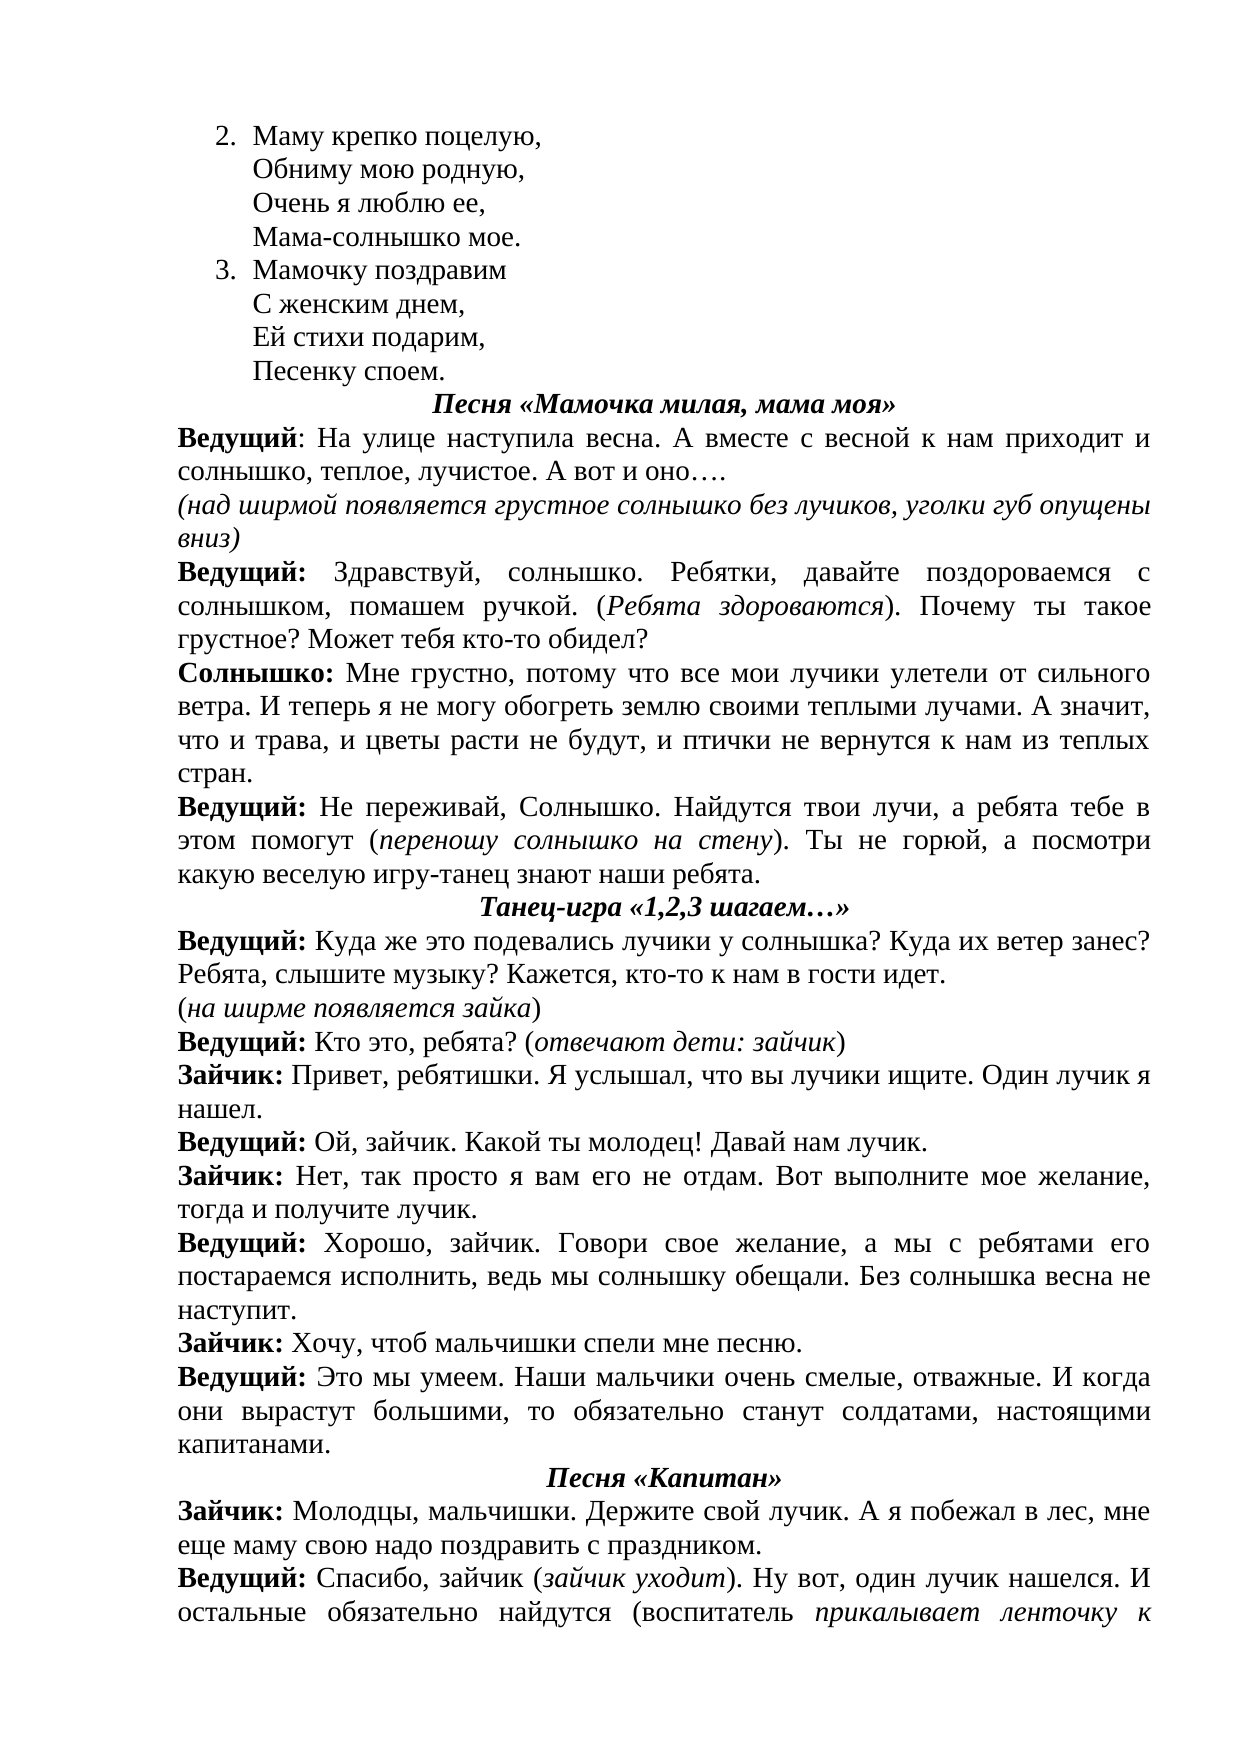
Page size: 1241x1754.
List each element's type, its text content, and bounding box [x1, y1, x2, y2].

text Ведущий: Куда же это подевались лучики у солнышка? Куда их ветер занес? Ребята, слышите музыку? Кажется, кто-то к нам в гости идет. [177, 923, 1152, 990]
text Зайчик: Молодцы, мальчишки. Держите свой лучик. А я побежал в лес, мне еще маму свою надо поздравить с праздником. [177, 1493, 1152, 1560]
text Ведущий: Хорошо, зайчик. Говори свое желание, а мы с ребятами его постараемся исполнить, ведь мы солнышку обещали. Без солнышка весна не наступит. [177, 1225, 1152, 1326]
text Ведущий: Ой, зайчик. Какой ты молодец! Давай нам лучик. [177, 1124, 1152, 1158]
text Зайчик: Привет, ребятишки. Я услышал, что вы лучики ищите. Один лучик я нашел. [177, 1057, 1152, 1124]
list Маму крепко поцелую, [215, 118, 1152, 152]
text Зайчик: Нет, так просто я вам его не отдам. Вот выполните мое желание, тогда и получите лучик. [177, 1158, 1152, 1225]
text Песня «Мамочка милая, мама моя» [177, 386, 1152, 420]
list Мама-солнышко мое. [252, 219, 1152, 252]
list Ей стихи подарим, [252, 319, 1152, 353]
text Ведущий: Не переживай, Солнышко. Найдутся твои лучи, а ребята тебе в этом помогут (переношу солнышко на стену). Ты не горюй, а посмотри какую веселую игру-танец знают наши ребята. [177, 789, 1152, 889]
text Ведущий: Это мы умеем. Наши мальчики очень смелые, отважные. И когда они вырастут большими, то обязательно станут солдатами, настоящими капитанами. [177, 1359, 1152, 1460]
text Ведущий: Здравствуй, солнышко. Ребятки, давайте поздороваемся с солнышком, помашем ручкой. (Ребята здороваются). Почему ты такое грустное? Может тебя кто-то обидел? [177, 554, 1152, 655]
text Солнышко: Мне грустно, потому что все мои лучики улетели от сильного ветра. И теперь я не могу обогреть землю своими теплыми лучами. А значит, что и трава, и цветы расти не будут, и птички не вернутся к нам из теплых стран. [177, 655, 1152, 789]
list Очень я люблю ее, [252, 185, 1152, 219]
list Обниму мою родную, [252, 152, 1152, 185]
list Мамочку поздравим [215, 252, 1152, 286]
text Зайчик: Хочу, чтоб мальчишки спели мне песню. [177, 1326, 1152, 1359]
text (на ширме появляется зайка) [177, 990, 1152, 1024]
text Танец-игра «1,2,3 шагаем…» [177, 889, 1152, 923]
list Песенку споем. [252, 353, 1152, 386]
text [177, 1560, 1152, 1627]
text Ведущий: Кто это, ребята? (отвечают дети: зайчик) [177, 1024, 1152, 1057]
text (над ширмой появляется грустное солнышко без лучиков, уголки губ опущены вниз) [177, 487, 1152, 554]
text Песня «Капитан» [177, 1460, 1152, 1493]
text Ведущий: На улице наступила весна. А вместе с весной к нам приходит и солнышко, теплое, лучистое. А вот и оно…. [177, 420, 1152, 487]
list С женским днем, [252, 286, 1152, 319]
